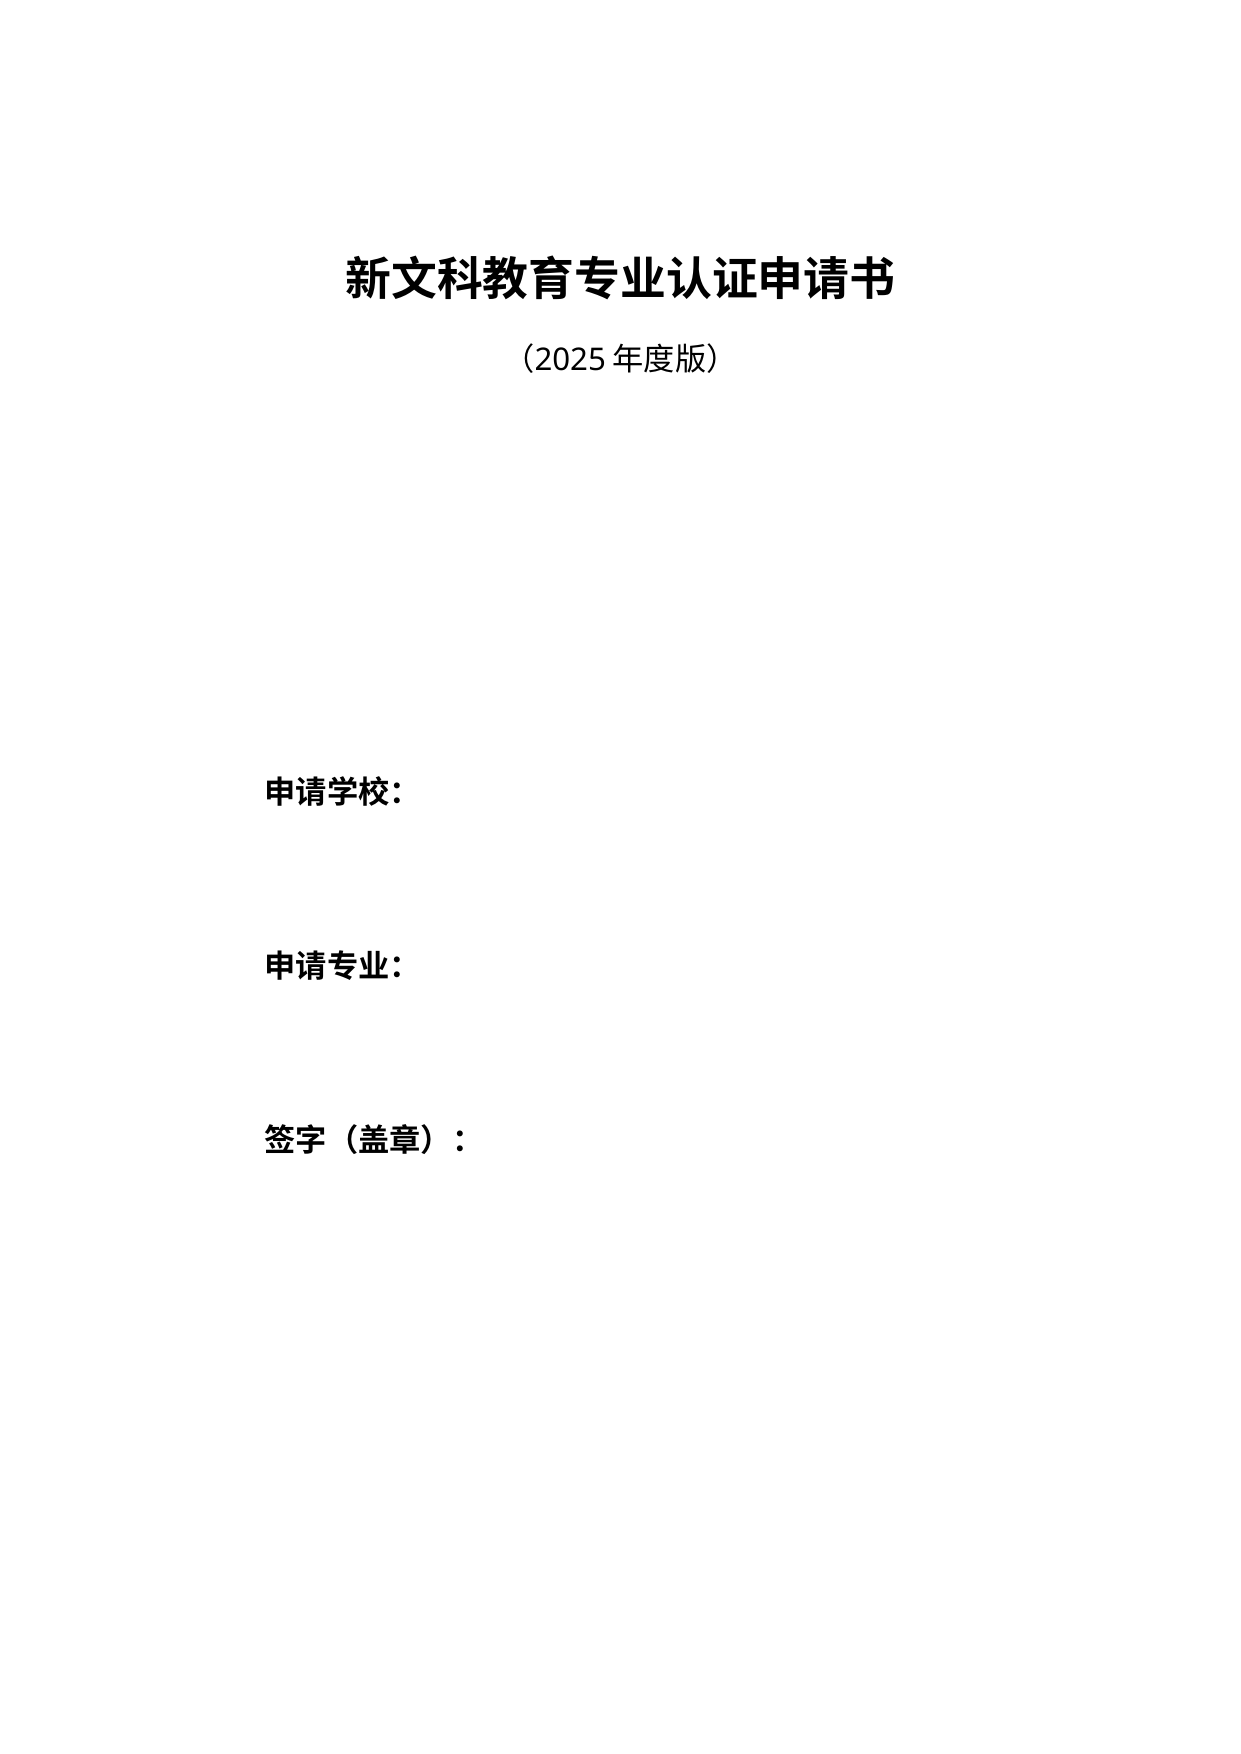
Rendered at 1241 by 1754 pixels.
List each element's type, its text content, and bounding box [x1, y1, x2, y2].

text 签字（盖章）： [187, 1105, 1053, 1170]
text 申请专业： [187, 931, 1053, 996]
text （2025年度版） [187, 324, 1053, 389]
text 新文科教育专业认证申请书 [187, 227, 1053, 324]
text 申请学校： [187, 757, 1053, 822]
